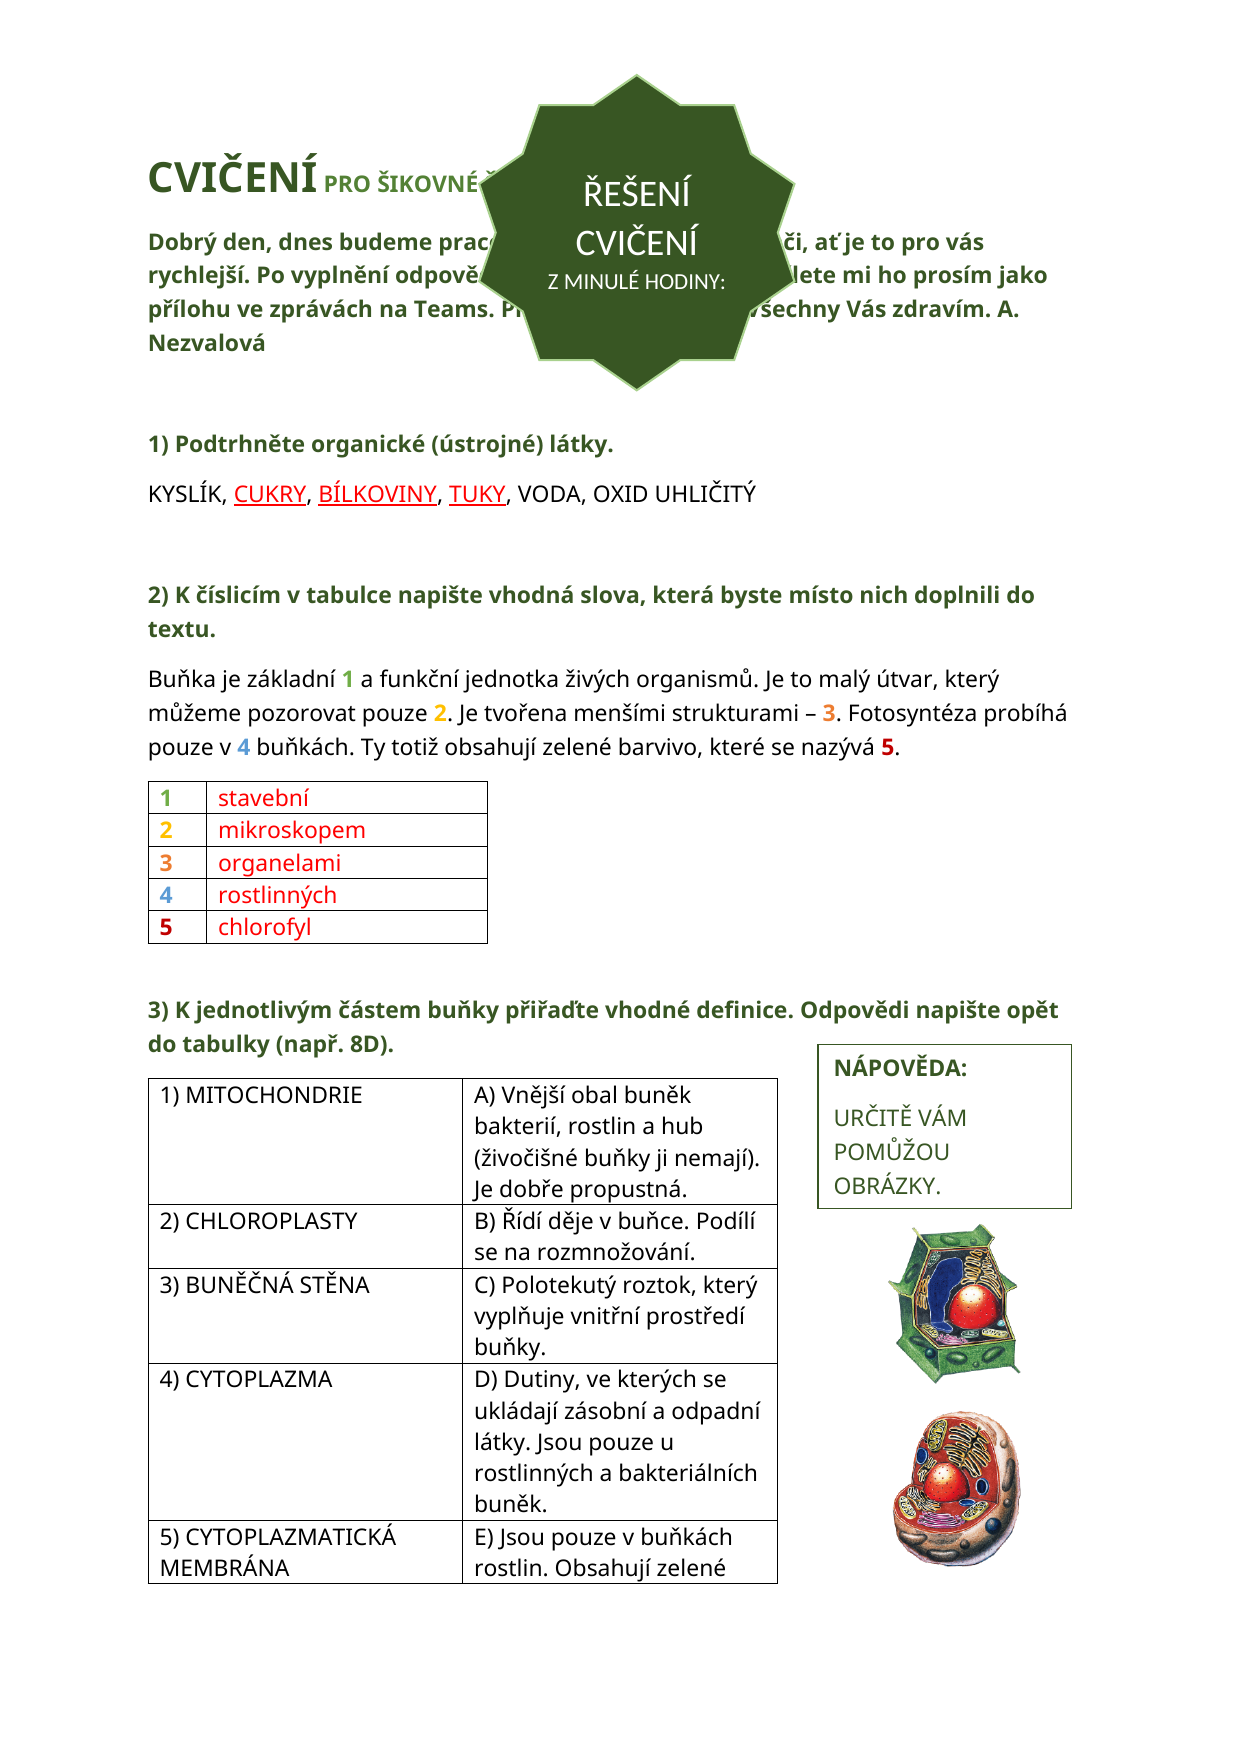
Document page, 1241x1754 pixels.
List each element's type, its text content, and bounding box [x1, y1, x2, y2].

table_cell 2 [149, 814, 206, 846]
table_cell 2) CHLOROPLASTY [149, 1205, 462, 1268]
text KYSLÍK, CUKRY, BÍLKOVINY, TUKY, VODA, OXID UHLIČITÝ [148, 478, 1093, 509]
table_cell mikroskopem [207, 814, 487, 846]
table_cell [149, 1521, 462, 1583]
table_cell 4 [149, 879, 206, 910]
picture [886, 1221, 1023, 1386]
table_cell 3 [149, 847, 206, 878]
table_cell C) Polotekutý roztok, který vyplňuje vnitřní prostředí buňky. [463, 1269, 777, 1362]
table_cell 3) BUNĚČNÁ STĚNA [149, 1269, 462, 1362]
text 2) K číslicím v tabulce napište vhodná slova, která byste místo nich doplnili do textu. [148, 579, 1093, 644]
table_cell rostlinných [207, 879, 487, 910]
table_cell B) Řídí děje v buňce. Podílí se na rozmnožování. [463, 1205, 777, 1268]
table_cell 4) CYTOPLAZMA [149, 1364, 462, 1520]
text 1) Podtrhněte organické (ústrojné) látky. [148, 428, 1093, 459]
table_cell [463, 1521, 777, 1583]
text 3) K jednotlivým částem buňky přiřaďte vhodné definice. Odpovědi napište opět do tabulky (např. 8D). [148, 994, 1093, 1059]
table_header A) Vnější obal buněk bakterií, rostlin a hub (živočišné buňky ji nemají). Je dobře propustná. [463, 1079, 777, 1204]
table_header stavební [207, 782, 487, 813]
text CVIČENÍ PRO ŠIKOVNÉ ŠESŤÁKY [751, 148, 1093, 204]
picture [890, 1409, 1023, 1569]
table_header 1) MITOCHONDRIE [149, 1079, 462, 1204]
table_cell D) Dutiny, ve kterých se ukládají zásobní a odpadní látky. Jsou pouze u rostlinných a bakteriálních buněk. [463, 1364, 777, 1520]
text Dobrý den, dnes budeme pracovat přímo tady na počítači, ať je to pro vás rychlejší. Po vyplnění odpovědí si dokument uložte a pošlete mi ho prosím jako přílohu ve zprávách na Teams. Přeji, ať to hezky jde. Všechny Vás zdravím. A. Nezvalová [737, 226, 1093, 358]
text CVIČENÍ PRO ŠIKOVNÉ ŠESŤÁKY [148, 148, 523, 204]
table_cell 5 [149, 911, 206, 942]
text Buňka je základní 1 a funkční jednotka živých organismů. Je to malý útvar, který můžeme pozorovat pouze 2. Je tvořena menšími strukturami – 3. Fotosyntéza probíhá pouze v 4 buňkách. Ty totiž obsahují zelené barvivo, které se nazývá 5. [148, 663, 1093, 762]
table_header 1 [149, 782, 206, 813]
table_cell organelami [207, 847, 487, 878]
table_cell chlorofyl [207, 911, 487, 942]
text Dobrý den, dnes budeme pracovat přímo tady na počítači, ať je to pro vás rychlejší. Po vyplnění odpovědí si dokument uložte a pošlete mi ho prosím jako přílohu ve zprávách na Teams. Přeji, ať to hezky jde. Všechny Vás zdravím. A. Nezvalová [148, 226, 537, 358]
